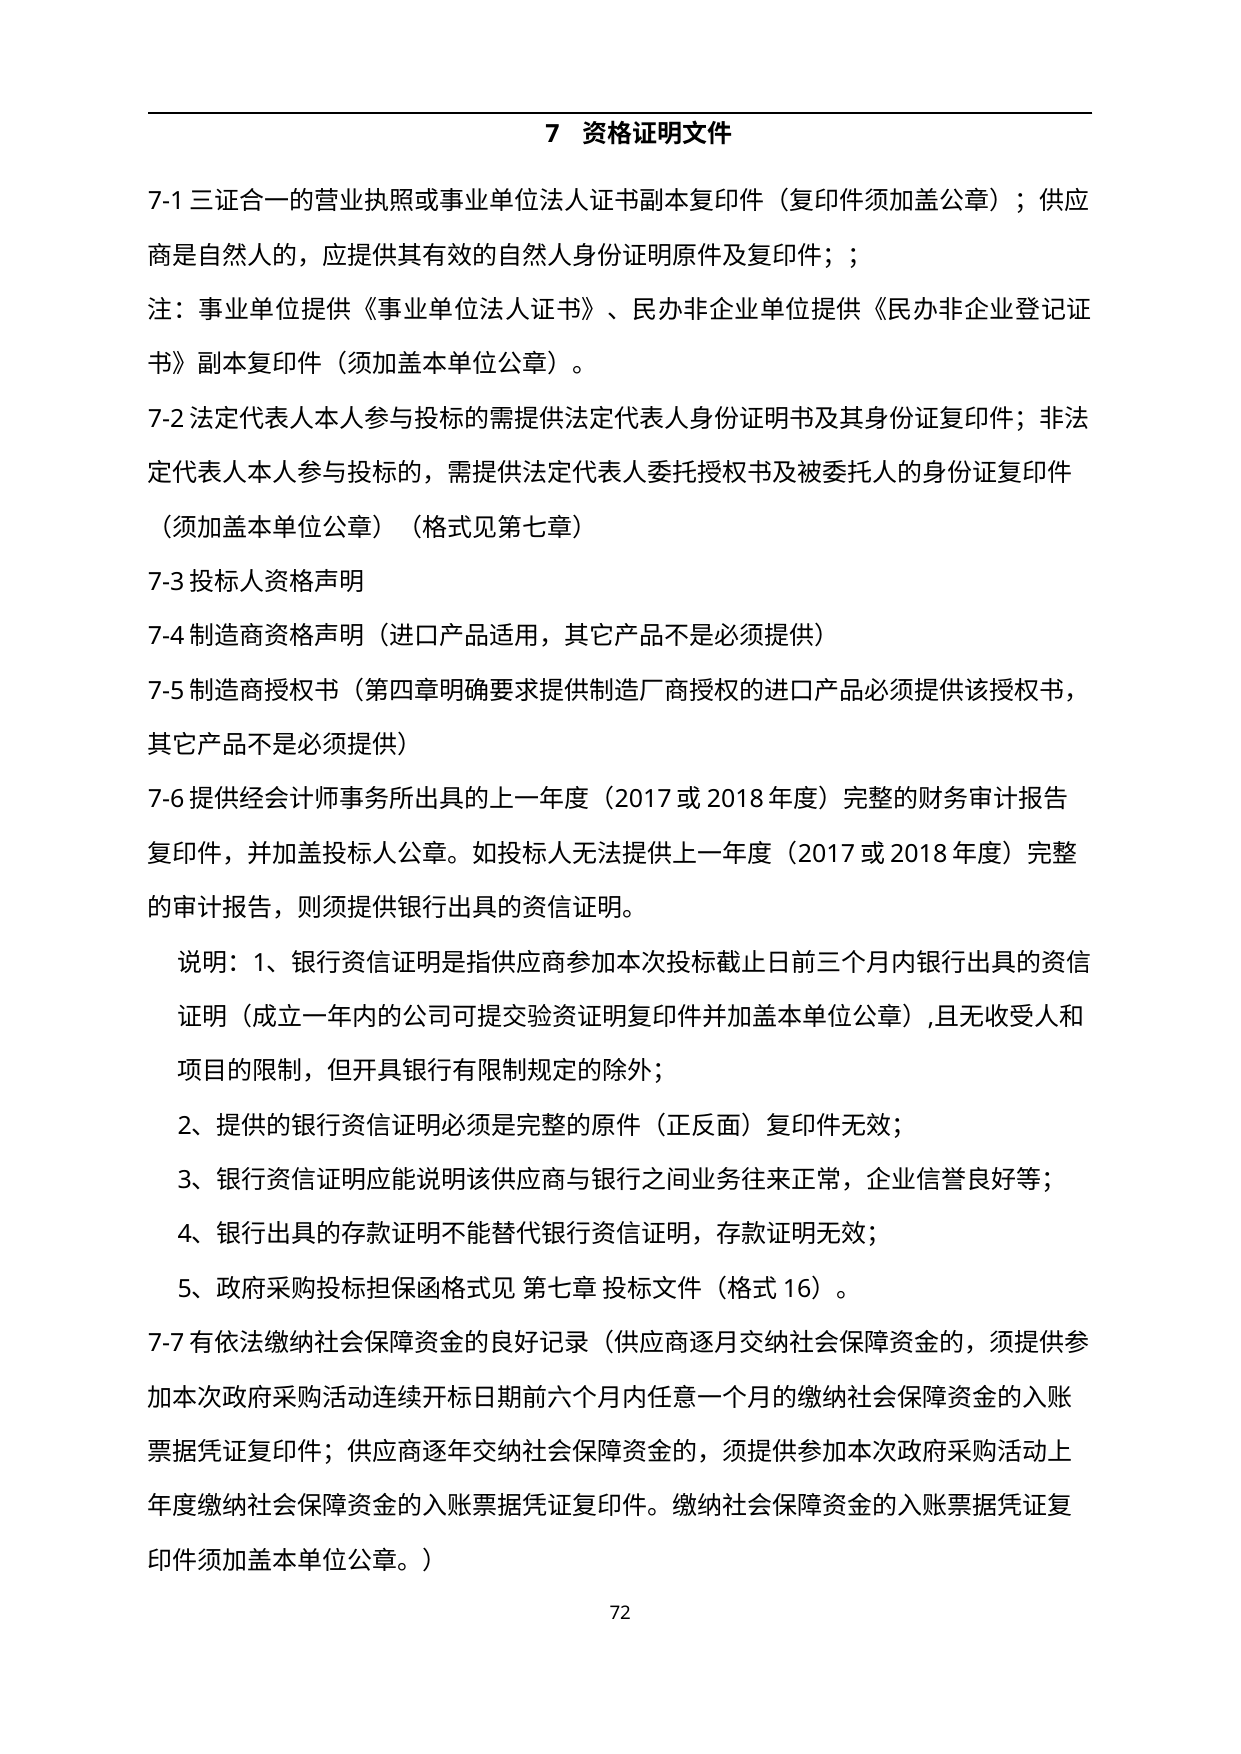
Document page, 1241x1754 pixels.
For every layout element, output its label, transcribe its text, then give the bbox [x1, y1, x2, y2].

text 7-3投标人资格声明 [148, 561, 1092, 598]
text 4、银行出具的存款证明不能替代银行资信证明，存款证明无效； [177, 1214, 1092, 1250]
text 3、银行资信证明应能说明该供应商与银行之间业务往来正常，企业信誉良好等； [177, 1159, 1092, 1196]
text 7-1三证合一的营业执照或事业单位法人证书副本复印件（复印件须加盖公章）；供应商是自然人的，应提供其有效的自然人身份证明原件及复印件；； [148, 181, 1092, 271]
text 7-5制造商授权书（第四章明确要求提供制造厂商授权的进口产品必须提供该授权书，其它产品不是必须提供） [148, 670, 1092, 761]
text 5、政府采购投标担保函格式见 第七章 投标文件（格式16）。 [177, 1268, 1092, 1304]
text 7-4制造商资格声明（进口产品适用，其它产品不是必须提供） [148, 616, 1092, 652]
text 2、提供的银行资信证明必须是完整的原件（正反面）复印件无效； [177, 1105, 1092, 1141]
text 7-7有依法缴纳社会保障资金的良好记录（供应商逐月交纳社会保障资金的，须提供参加本次政府采购活动连续开标日期前六个月内任意一个月的缴纳社会保障资金的入账票据凭证复印件；供应商逐年交纳社会保障资金的，须提供参加本次政府采购活动上年度缴纳社会保障资金的入账票据凭证复印件。缴纳社会保障资金的入账票据凭证复印件须加盖本单位公章。） [148, 1323, 1092, 1576]
list 注：事业单位提供《事业单位法人证书》、民办非企业单位提供《民办非企业登记证书》副本复印件（须加盖本单位公章）。 [148, 289, 1092, 380]
text 7-6提供经会计师事务所出具的上一年度（2017或2018年度）完整的财务审计报告复印件，并加盖投标人公章。如投标人无法提供上一年度（2017或2018年度）完整的审计报告，则须提供银行出具的资信证明。 [148, 779, 1092, 924]
subtitle 资格证明文件 [185, 114, 1092, 150]
text 说明：1、银行资信证明是指供应商参加本次投标截止日前三个月内银行出具的资信证明（成立一年内的公司可提交验资证明复印件并加盖本单位公章）,且无收受人和项目的限制，但开具银行有限制规定的除外； [177, 942, 1092, 1087]
text 7-2法定代表人本人参与投标的需提供法定代表人身份证明书及其身份证复印件；非法定代表人本人参与投标的，需提供法定代表人委托授权书及被委托人的身份证复印件（须加盖本单位公章）（格式见第七章） [148, 398, 1092, 543]
